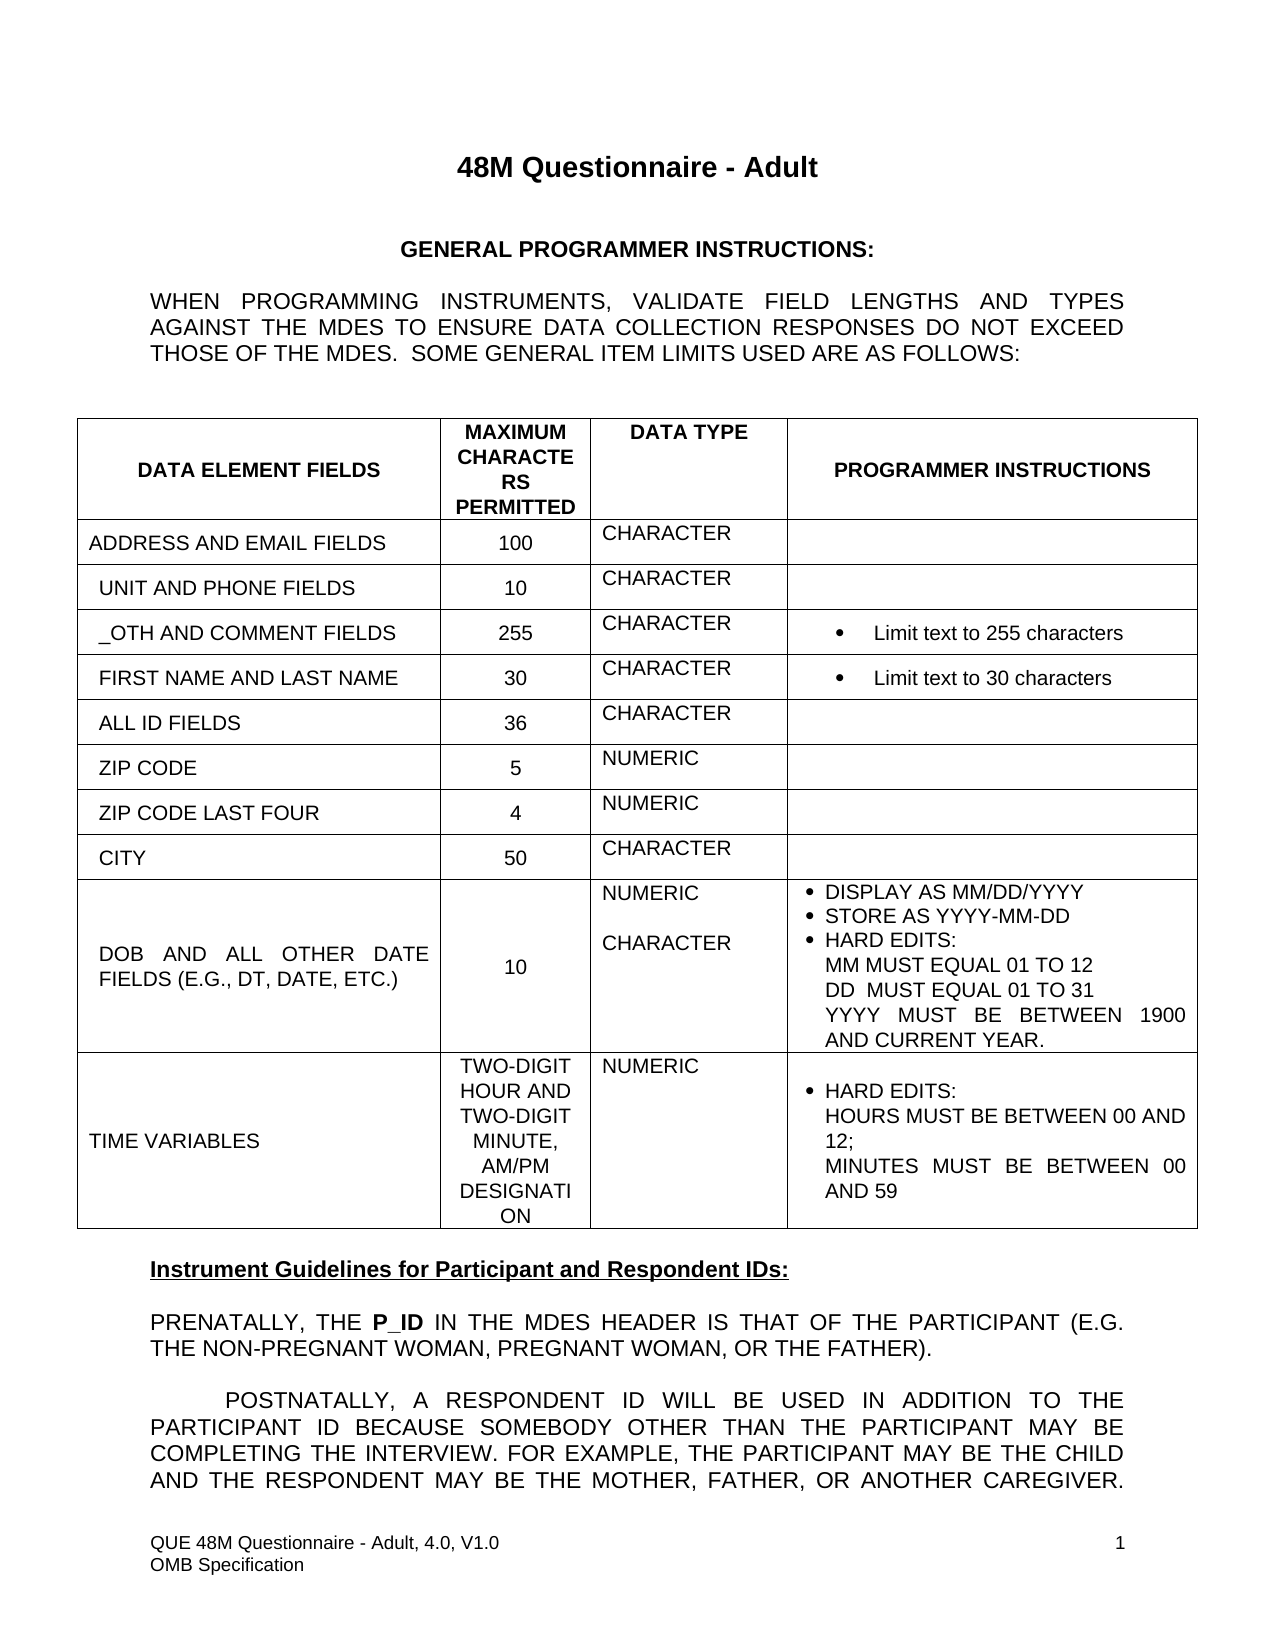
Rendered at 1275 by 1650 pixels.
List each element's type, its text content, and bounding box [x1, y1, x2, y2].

table_header MAXIMUM CHARACTERS PERMITTED [441, 419, 590, 519]
table_cell NUMERIC CHARACTER [591, 880, 787, 1052]
table_cell NUMERIC [591, 745, 787, 789]
table_cell NUMERIC [591, 1053, 787, 1228]
table_header DATA ELEMENT FIELDS [78, 419, 440, 519]
text Instrument Guidelines for Participant and Respondent IDs: [150, 1256, 1125, 1282]
table_cell 255 [441, 610, 590, 654]
table_cell [788, 565, 1197, 609]
table_cell NUMERIC [591, 790, 787, 834]
text GENERAL PROGRAMMER INSTRUCTIONS: [150, 236, 1125, 263]
table_cell [788, 790, 1197, 834]
table_cell ALL ID FIELDS [78, 700, 440, 744]
table_cell TIME VARIABLES [78, 1053, 440, 1228]
table_cell 10 [441, 880, 590, 1052]
table_cell 10 [441, 565, 590, 609]
table_cell CHARACTER [591, 700, 787, 744]
table_cell Limit text to 255 characters [788, 610, 1197, 654]
table_cell 50 [441, 835, 590, 879]
text PRENATALLY, THE P_ID IN THE MDES HEADER IS THAT OF THE PARTICIPANT (E.G. THE NON-PREGNANT WOMAN, PREGNANT WOMAN, OR THE FATHER). [150, 1308, 1125, 1361]
text 48M Questionnaire - Adult [150, 150, 1125, 183]
table_cell DOB AND ALL OTHER DATE FIELDS (E.G., DT, DATE, ETC.) [78, 880, 440, 1052]
table_cell [788, 745, 1197, 789]
table_cell 36 [441, 700, 590, 744]
table_cell [788, 520, 1197, 564]
table_cell 100 [441, 520, 590, 564]
table_cell 30 [441, 655, 590, 699]
table_cell ZIP CODE [78, 745, 440, 789]
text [150, 1387, 1125, 1493]
table_cell 5 [441, 745, 590, 789]
table_cell CITY [78, 835, 440, 879]
table_cell ZIP CODE LAST FOUR [78, 790, 440, 834]
table_cell CHARACTER [591, 565, 787, 609]
table_header DATA TYPE [591, 419, 787, 519]
table_cell [788, 835, 1197, 879]
table_cell CHARACTER [591, 610, 787, 654]
table_cell TWO-DIGIT HOUR AND TWO-DIGIT MINUTE, AM/PM DESIGNATION [441, 1053, 590, 1228]
table_cell HARD EDITS: HOURS MUST BE BETWEEN 00 AND 12; MINUTES MUST BE BETWEEN 00 AND 59 [788, 1053, 1197, 1228]
table_cell ADDRESS AND EMAIL FIELDS [78, 520, 440, 564]
table_cell UNIT AND PHONE FIELDS [78, 565, 440, 609]
table_cell CHARACTER [591, 835, 787, 879]
table_cell CHARACTER [591, 655, 787, 699]
table_cell Limit text to 30 characters [788, 655, 1197, 699]
text WHEN PROGRAMMING INSTRUMENTS, VALIDATE FIELD LENGTHS AND TYPES AGAINST THE MDES TO ENSURE DATA COLLECTION RESPONSES DO NOT EXCEED THOSE OF THE MDES. SOME GENERAL ITEM LIMITS USED ARE AS FOLLOWS: [150, 288, 1125, 367]
table_cell FIRST NAME AND LAST NAME [78, 655, 440, 699]
table_cell DISPLAY AS MM/DD/YYYY STORE AS YYYY-MM-DD HARD EDITS: MM MUST EQUAL 01 TO 12 DD MUST EQUAL 01 TO 31 YYYY MUST BE BETWEEN 1900 AND CURRENT YEAR. [788, 880, 1197, 1052]
table_cell CHARACTER [591, 520, 787, 564]
table_cell _OTH AND COMMENT FIELDS [78, 610, 440, 654]
table_cell 4 [441, 790, 590, 834]
table_header PROGRAMMER INSTRUCTIONS [788, 419, 1197, 519]
table_cell [788, 700, 1197, 744]
